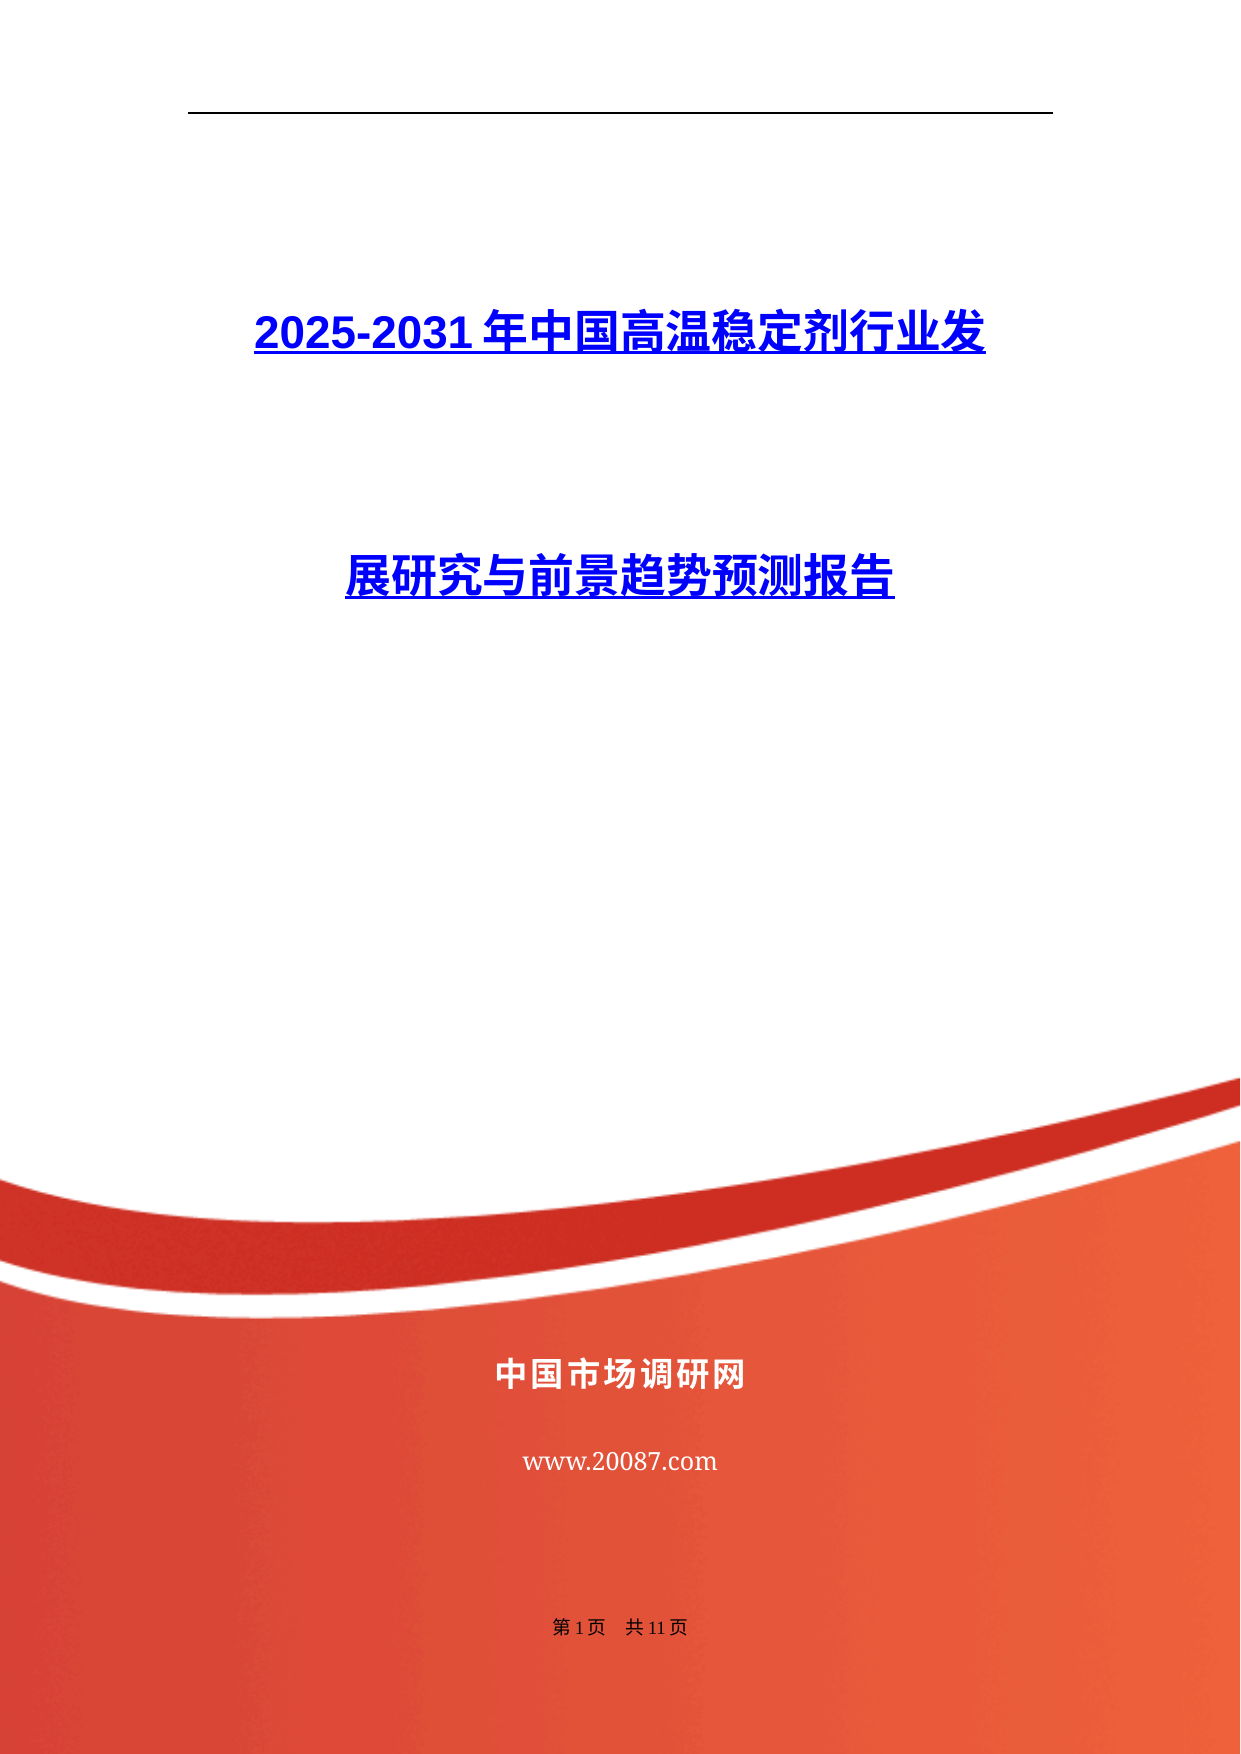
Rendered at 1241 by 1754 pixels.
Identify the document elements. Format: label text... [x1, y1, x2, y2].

picture [0, 1006, 1241, 1754]
subtitle 中国市场调研网 [187, 1339, 1053, 1404]
table_header 2025-2031年中国高温稳定剂行业发展研究与前景趋势预测报告 [188, 207, 1053, 773]
text www.20087.com [187, 1428, 1053, 1493]
